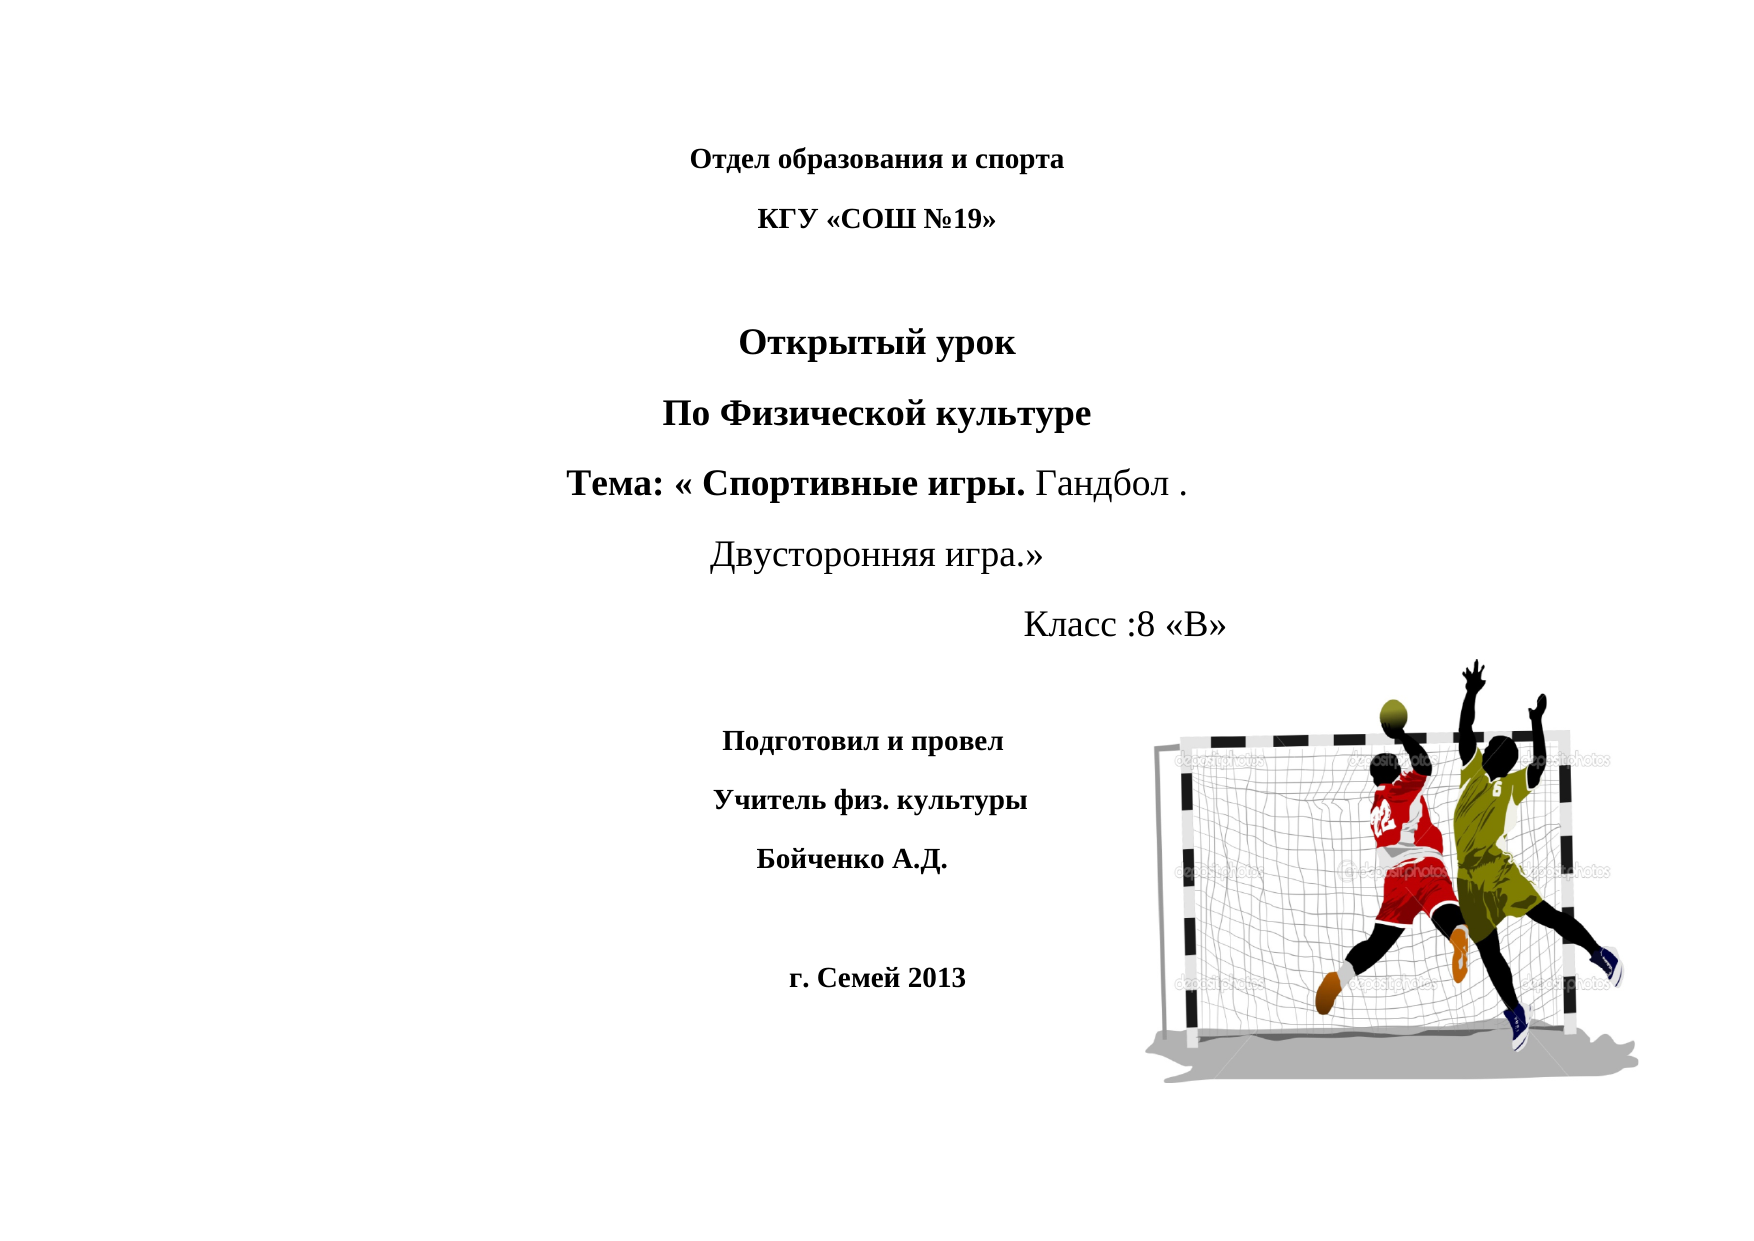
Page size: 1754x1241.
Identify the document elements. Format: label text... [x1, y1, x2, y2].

text Двусторонняя игра.» [118, 531, 1636, 574]
picture [1145, 659, 1639, 1083]
text Учитель физ. культуры [118, 782, 1145, 816]
text Тема: « Спортивные игры. Гандбол . [118, 461, 1636, 504]
text Отдел образования и спорта [118, 142, 1636, 175]
text г. Семей 2013 [118, 960, 1145, 994]
text Открытый урок [118, 320, 1636, 363]
text КГУ «СОШ №19» [118, 201, 1636, 234]
text По Физической культуре [118, 390, 1636, 433]
text Класс :8 «В» [118, 601, 1636, 644]
text Бойченко А.Д. [118, 842, 1145, 875]
text Подготовил и провел [118, 723, 1145, 756]
